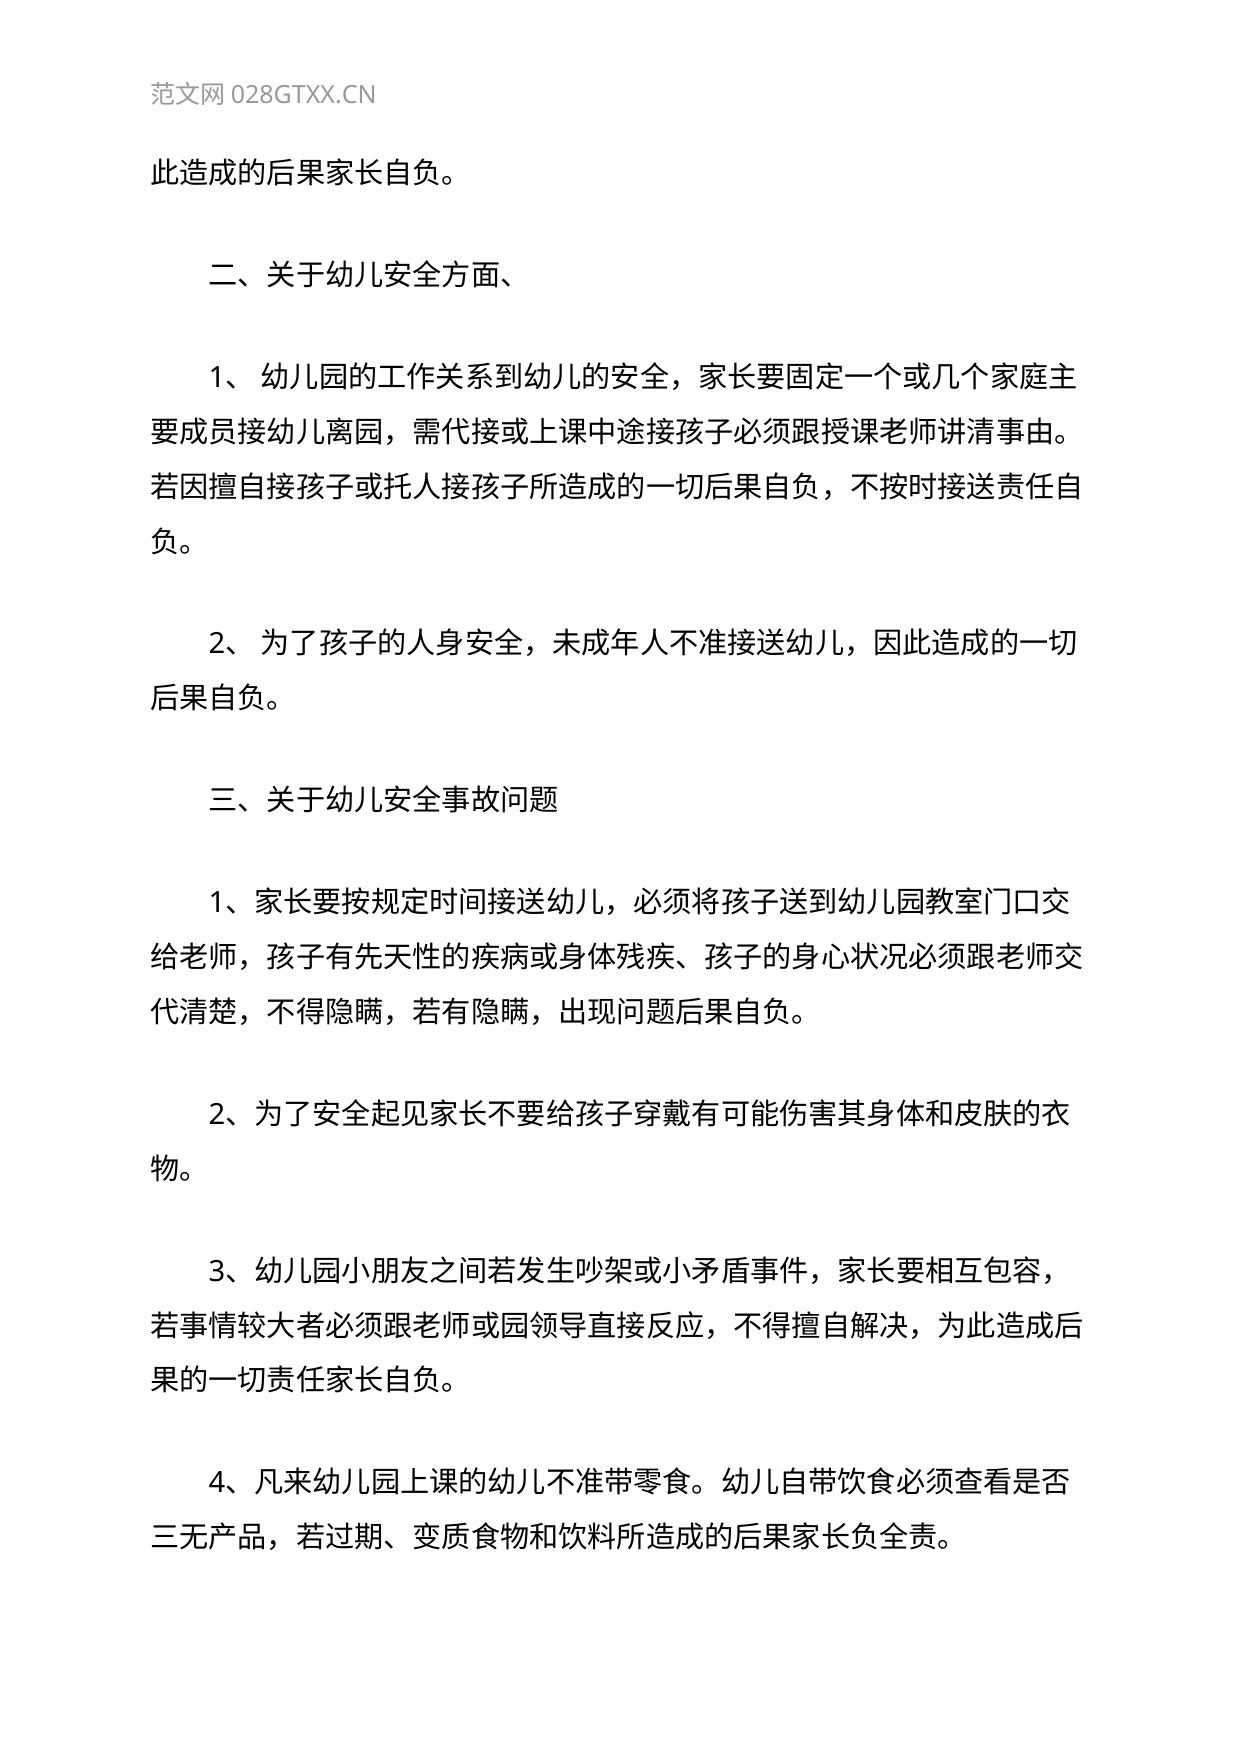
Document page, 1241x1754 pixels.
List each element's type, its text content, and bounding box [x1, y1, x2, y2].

text 1、 幼儿园的工作关系到幼儿的安全，家长要固定一个或几个家庭主要成员接幼儿离园，需代接或上课中途接孩子必须跟授课老师讲清事由。若因擅自接孩子或托人接孩子所造成的一切后果自负，不按时接送责任自负。 [150, 353, 1090, 561]
text 三、关于幼儿安全事故问题 [150, 777, 1090, 819]
text 4、凡来幼儿园上课的幼儿不准带零食。幼儿自带饮食必须查看是否三无产品，若过期、变质食物和饮料所造成的后果家长负全责。 [150, 1459, 1090, 1556]
text 2、为了安全起见家长不要给孩子穿戴有可能伤害其身体和皮肤的衣物。 [150, 1090, 1090, 1188]
text 3、幼儿园小朋友之间若发生吵架或小矛盾事件，家长要相互包容，若事情较大者必须跟老师或园领导直接反应，不得擅自解决，为此造成后果的一切责任家长自负。 [150, 1247, 1090, 1399]
text 二、关于幼儿安全方面、 [150, 252, 1090, 294]
text 2、 为了孩子的人身安全，未成年人不准接送幼儿，因此造成的一切后果自负。 [150, 620, 1090, 717]
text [150, 150, 1090, 192]
text 1、家长要按规定时间接送幼儿，必须将孩子送到幼儿园教室门口交给老师，孩子有先天性的疾病或身体残疾、孩子的身心状况必须跟老师交代清楚，不得隐瞒，若有隐瞒，出现问题后果自负。 [150, 879, 1090, 1031]
